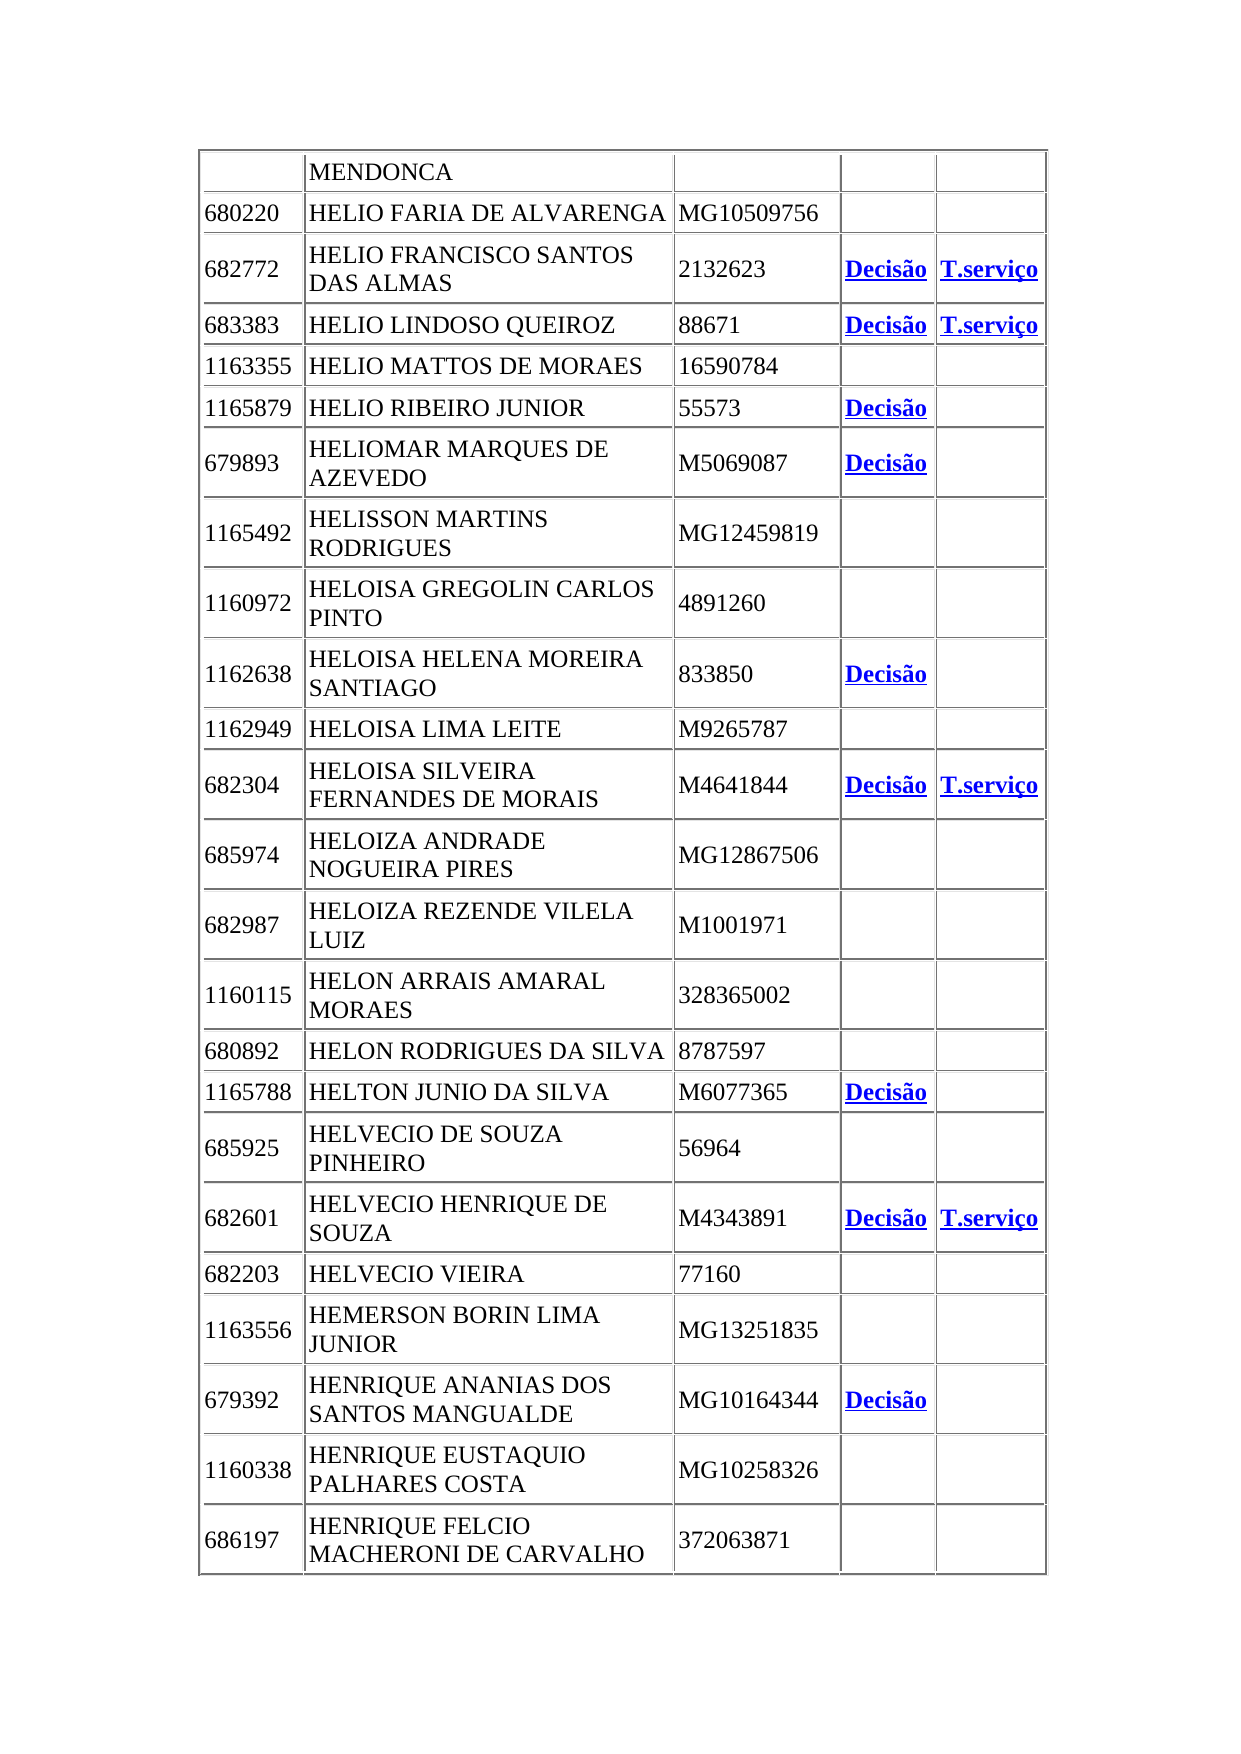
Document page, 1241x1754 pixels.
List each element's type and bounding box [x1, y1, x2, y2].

table_header [176, 148, 1071, 1578]
